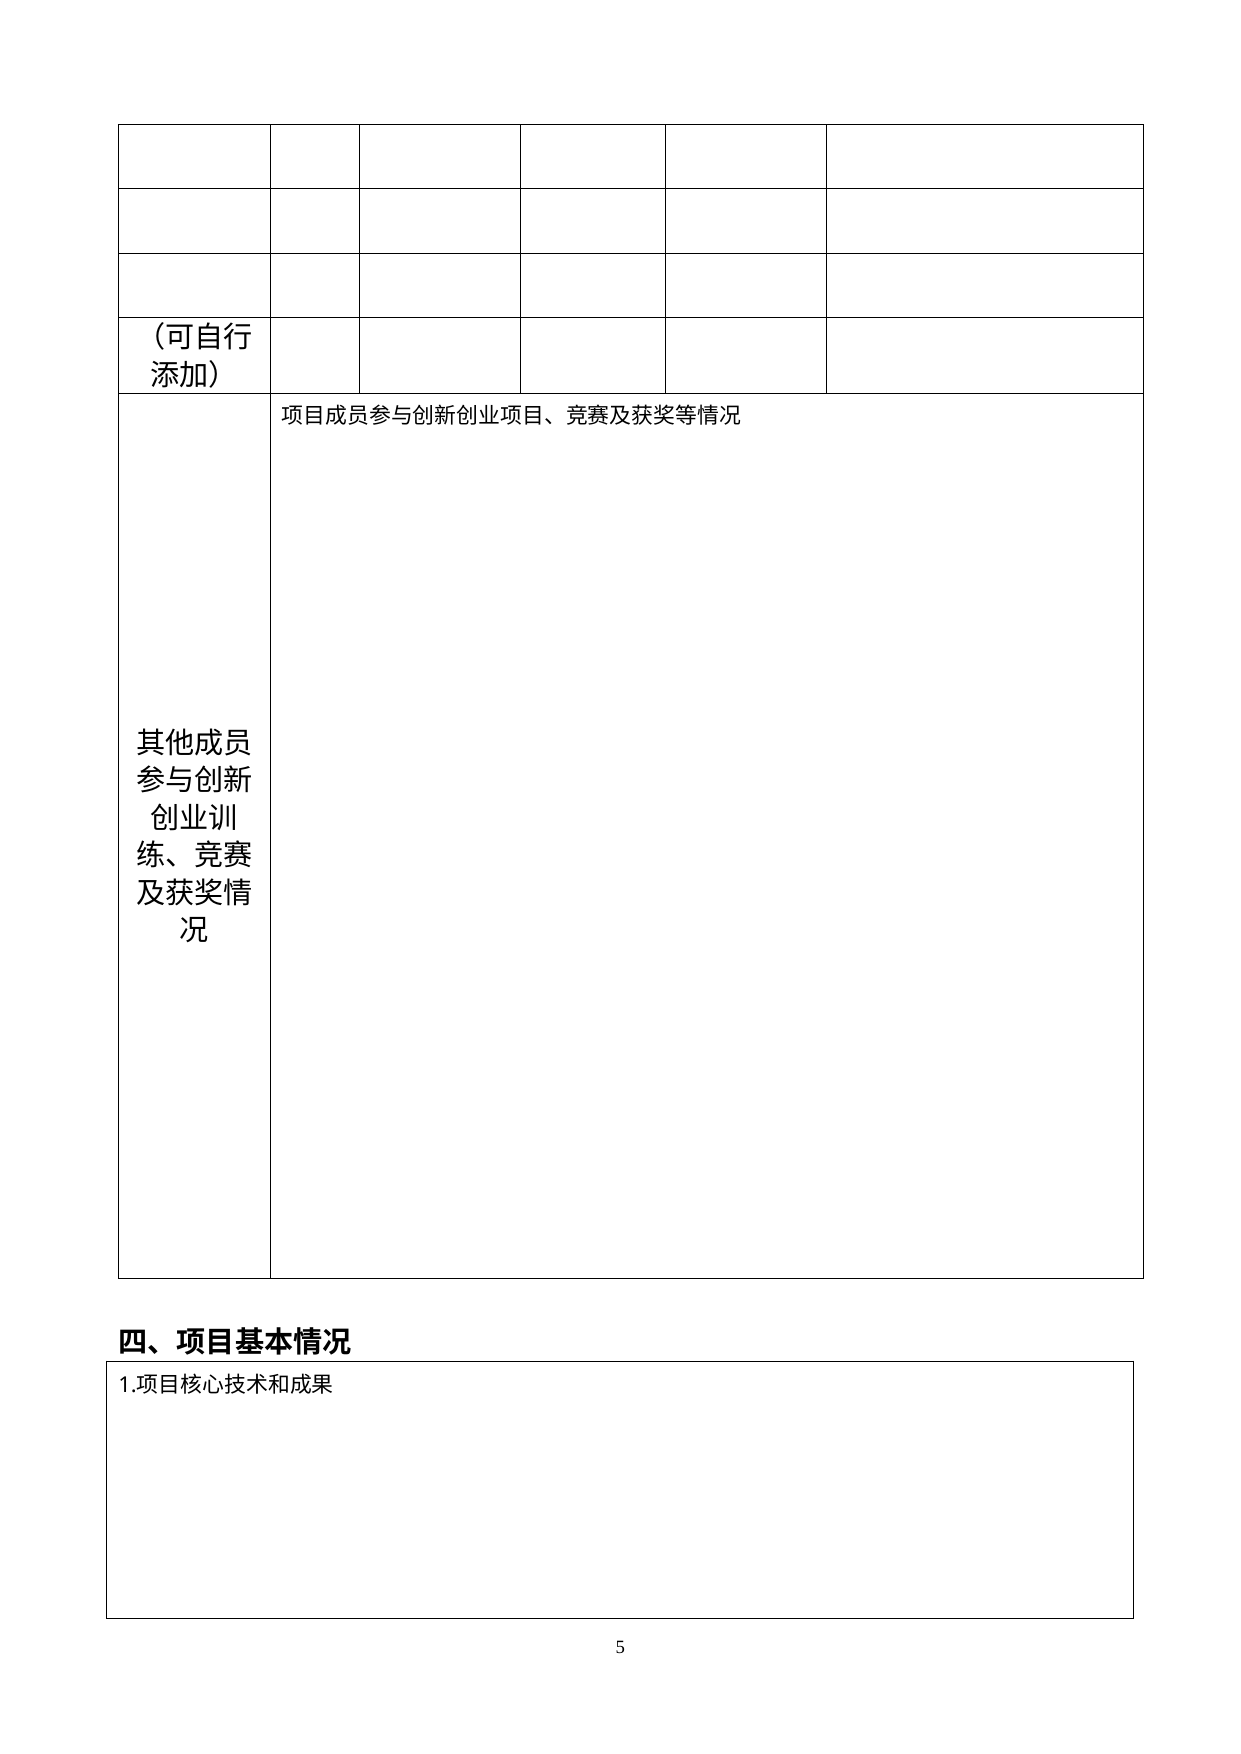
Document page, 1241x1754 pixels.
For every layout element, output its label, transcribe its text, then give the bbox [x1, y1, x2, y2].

table_cell [360, 254, 520, 317]
table_cell 项目成员参与创新创业项目、竞赛及获奖等情况 [271, 394, 1143, 1278]
table_cell [827, 125, 1143, 188]
table_cell [521, 125, 665, 188]
table_cell [521, 318, 665, 393]
text 四、项目基本情况 [118, 1318, 1122, 1361]
table_cell [666, 189, 826, 252]
table_cell [666, 318, 826, 393]
table_cell [521, 189, 665, 252]
table_cell [666, 254, 826, 317]
table_cell [827, 254, 1143, 317]
table_cell 其他成员参与创新创业训练、竞赛及获奖情况 [119, 394, 270, 1278]
table_cell [119, 254, 270, 317]
table_cell [271, 254, 359, 317]
table_cell [271, 189, 359, 252]
table_cell （可自行添加） [119, 318, 270, 393]
table_cell [271, 318, 359, 393]
table_cell [119, 125, 270, 188]
table_cell [360, 125, 520, 188]
table_cell [827, 189, 1143, 252]
table_cell [521, 254, 665, 317]
table_cell [360, 318, 520, 393]
table_cell [666, 125, 826, 188]
table_cell [360, 189, 520, 252]
table_cell [827, 318, 1143, 393]
table_header 1.项目核心技术和成果 [107, 1362, 1133, 1618]
table_cell [119, 189, 270, 252]
table_cell [271, 125, 359, 188]
